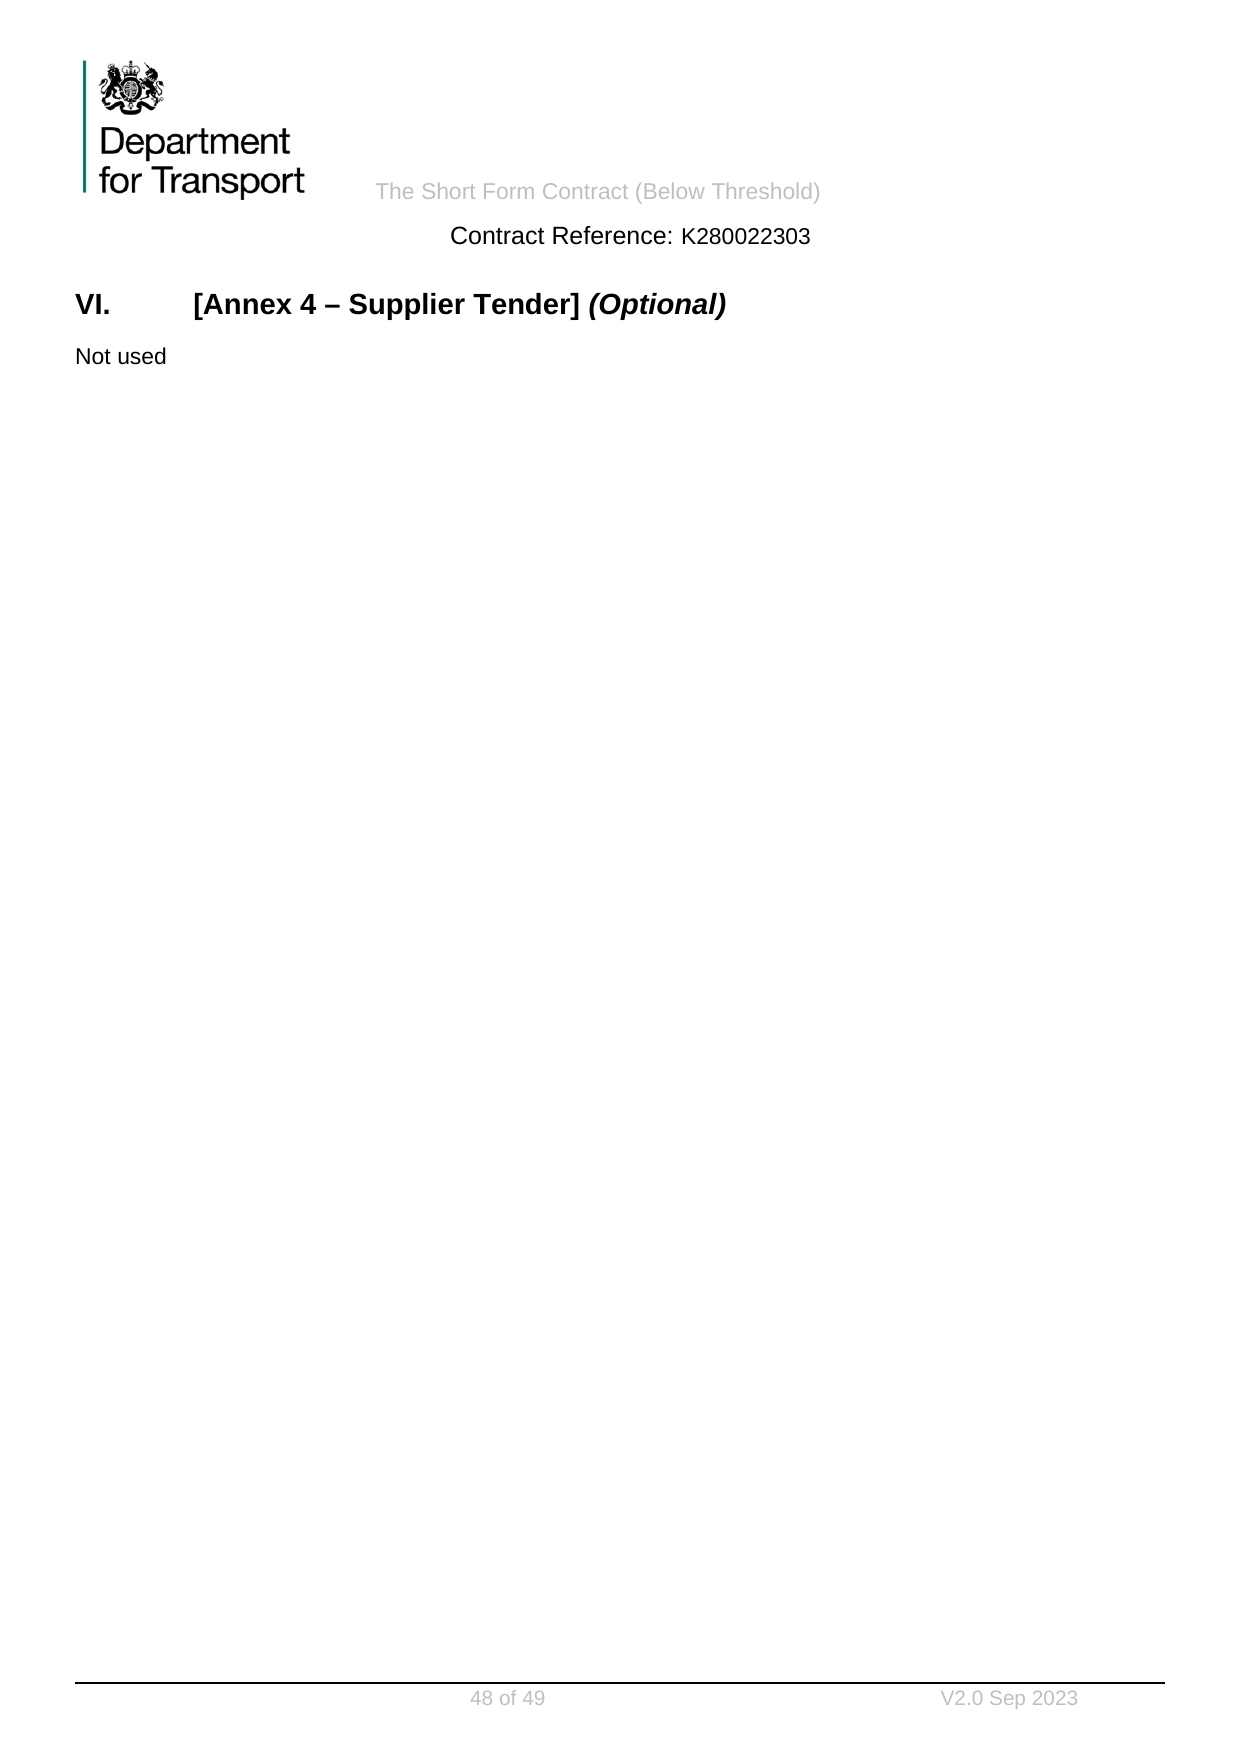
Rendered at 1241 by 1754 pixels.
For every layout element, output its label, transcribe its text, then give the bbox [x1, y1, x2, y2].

text Not used [75, 343, 1165, 369]
subtitle [Annex 4 – Supplier Tender] (Optional) [75, 287, 1165, 321]
picture [75, 56, 313, 200]
